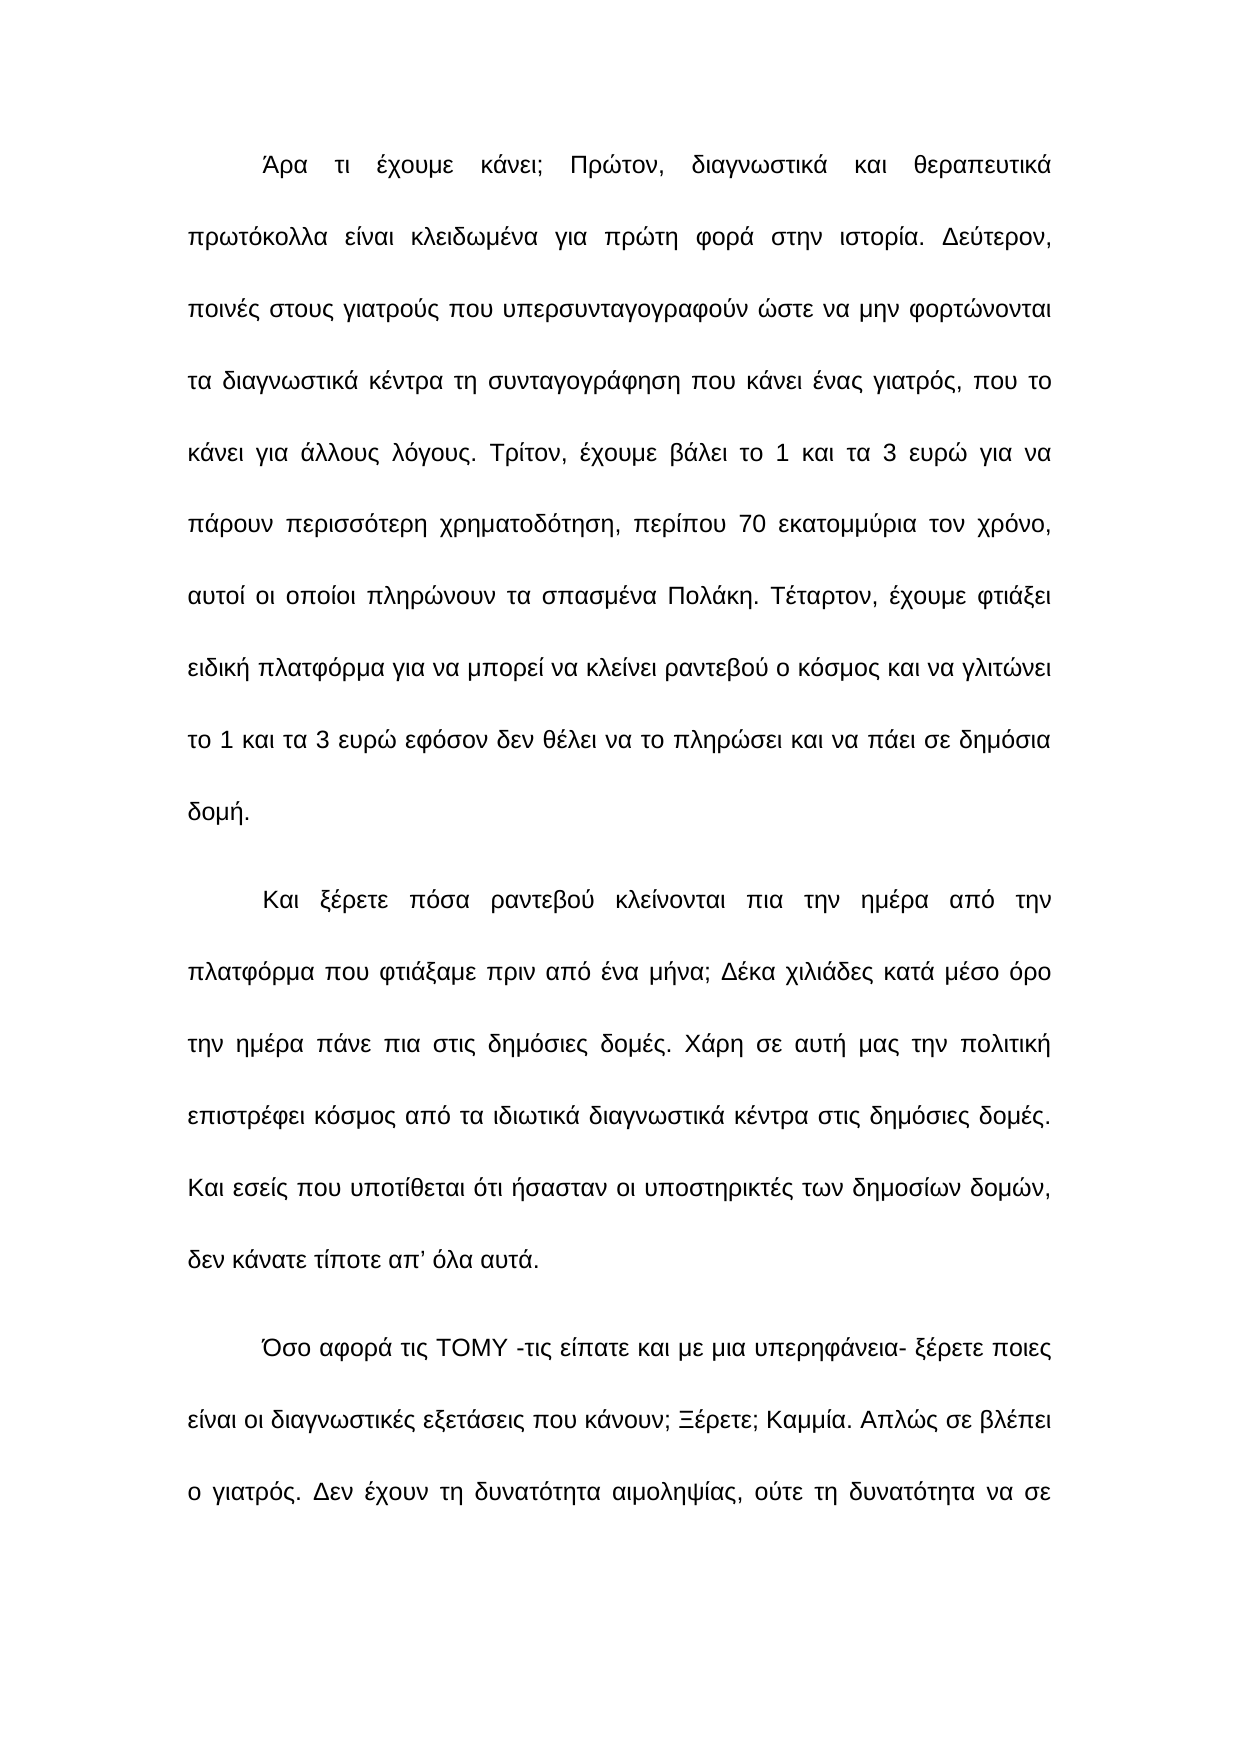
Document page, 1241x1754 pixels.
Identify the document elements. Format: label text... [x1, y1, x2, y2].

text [187, 1333, 1053, 1506]
text Άρα τι έχουμε κάνει; Πρώτον, διαγνωστικά και θεραπευτικά πρωτόκολλα είναι κλειδωμένα για πρώτη φορά στην ιστορία. Δεύτερον, ποινές στους γιατρούς που υπερσυνταγογραφούν ώστε να μην φορτώνονται τα διαγνωστικά κέντρα τη συνταγογράφηση που κάνει ένας γιατρός, που το κάνει για άλλους λόγους. Τρίτον, έχουμε βάλει το 1 και τα 3 ευρώ για να πάρουν περισσότερη χρηματοδότηση, περίπου 70 εκατομμύρια τον χρόνο, αυτοί οι οποίοι πληρώνουν τα σπασμένα Πολάκη. Τέταρτον, έχουμε φτιάξει ειδική πλατφόρμα για να μπορεί να κλείνει ραντεβού ο κόσμος και να γλιτώνει το 1 και τα 3 ευρώ εφόσον δεν θέλει να το πληρώσει και να πάει σε δημόσια δομή. [187, 150, 1053, 826]
text Και ξέρετε πόσα ραντεβού κλείνονται πια την ημέρα από την πλατφόρμα που φτιάξαμε πριν από ένα μήνα; Δέκα χιλιάδες κατά μέσο όρο την ημέρα πάνε πια στις δημόσιες δομές. Χάρη σε αυτή μας την πολιτική επιστρέφει κόσμος από τα ιδιωτικά διαγνωστικά κέντρα στις δημόσιες δομές. Και εσείς που υποτίθεται ότι ήσασταν οι υποστηρικτές των δημοσίων δομών, δεν κάνατε τίποτε απ’ όλα αυτά. [187, 885, 1053, 1273]
